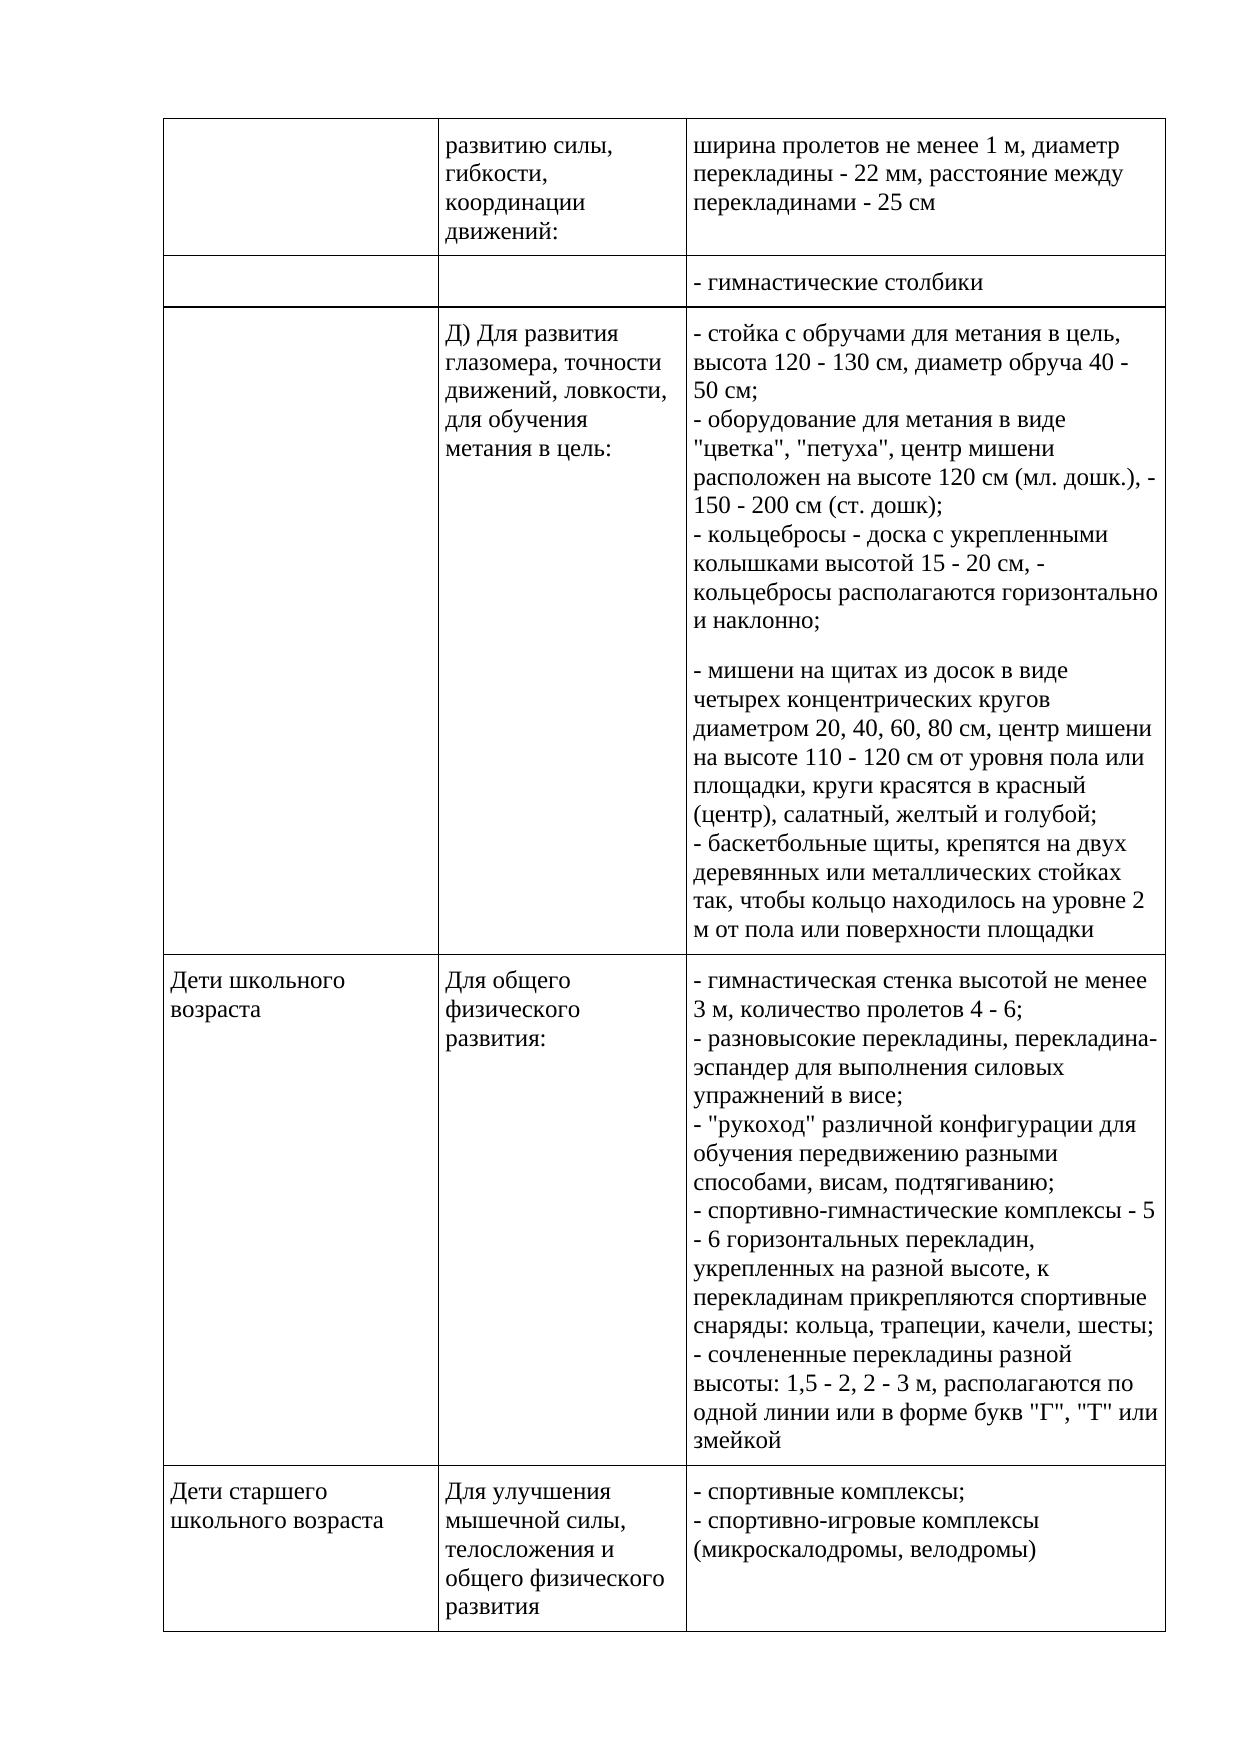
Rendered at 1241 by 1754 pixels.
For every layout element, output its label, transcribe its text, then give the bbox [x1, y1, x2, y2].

table_cell Для общего физического развития: [439, 955, 686, 1465]
table_cell [164, 645, 438, 954]
table_cell - спортивные комплексы; - спортивно-игровые комплексы (микроскалодромы, велодромы) [687, 1466, 1165, 1631]
table_cell - гимнастические столбики [687, 256, 1165, 306]
table_cell - гимнастическая стенка высотой не менее 3 м, количество пролетов 4 - 6; - разновысокие перекладины, перекладина-эспандер для выполнения силовых упражнений в висе; - "рукоход" различной конфигурации для обучения передвижению разными способами, висам, подтягиванию; - спортивно-гимнастические комплексы - 5 - 6 горизонтальных перекладин, укрепленных на разной высоте, к перекладинам прикрепляются спортивные снаряды: кольца, трапеции, качели, шесты; - сочлененные перекладины разной высоты: 1,5 - 2, 2 - 3 м, располагаются по одной линии или в форме букв "Г", "Т" или змейкой [687, 955, 1165, 1465]
table_cell [439, 645, 686, 954]
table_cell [687, 119, 1165, 255]
table_cell [439, 256, 686, 306]
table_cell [439, 119, 686, 255]
table_cell Д) Для развития глазомера, точности движений, ловкости, для обучения метания в цель: [439, 308, 686, 645]
table_cell Дети старшего школьного возраста [164, 1466, 438, 1631]
table_cell - стойка с обручами для метания в цель, высота 120 - 130 см, диаметр обруча 40 - 50 см; - оборудование для метания в виде "цветка", "петуха", центр мишени расположен на высоте 120 см (мл. дошк.), - 150 - 200 см (ст. дошк); - кольцебросы - доска с укрепленными колышками высотой 15 - 20 см, - кольцебросы располагаются горизонтально и наклонно; [687, 308, 1165, 645]
table_cell [164, 119, 438, 255]
table_cell [164, 308, 438, 645]
table_cell Для улучшения мышечной силы, телосложения и общего физического развития [439, 1466, 686, 1631]
table_cell Дети школьного возраста [164, 955, 438, 1465]
table_cell [164, 256, 438, 306]
table_cell - мишени на щитах из досок в виде четырех концентрических кругов диаметром 20, 40, 60, 80 см, центр мишени на высоте 110 - 120 см от уровня пола или площадки, круги красятся в красный (центр), салатный, желтый и голубой; - баскетбольные щиты, крепятся на двух деревянных или металлических стойках так, чтобы кольцо находилось на уровне 2 м от пола или поверхности площадки [687, 645, 1165, 954]
